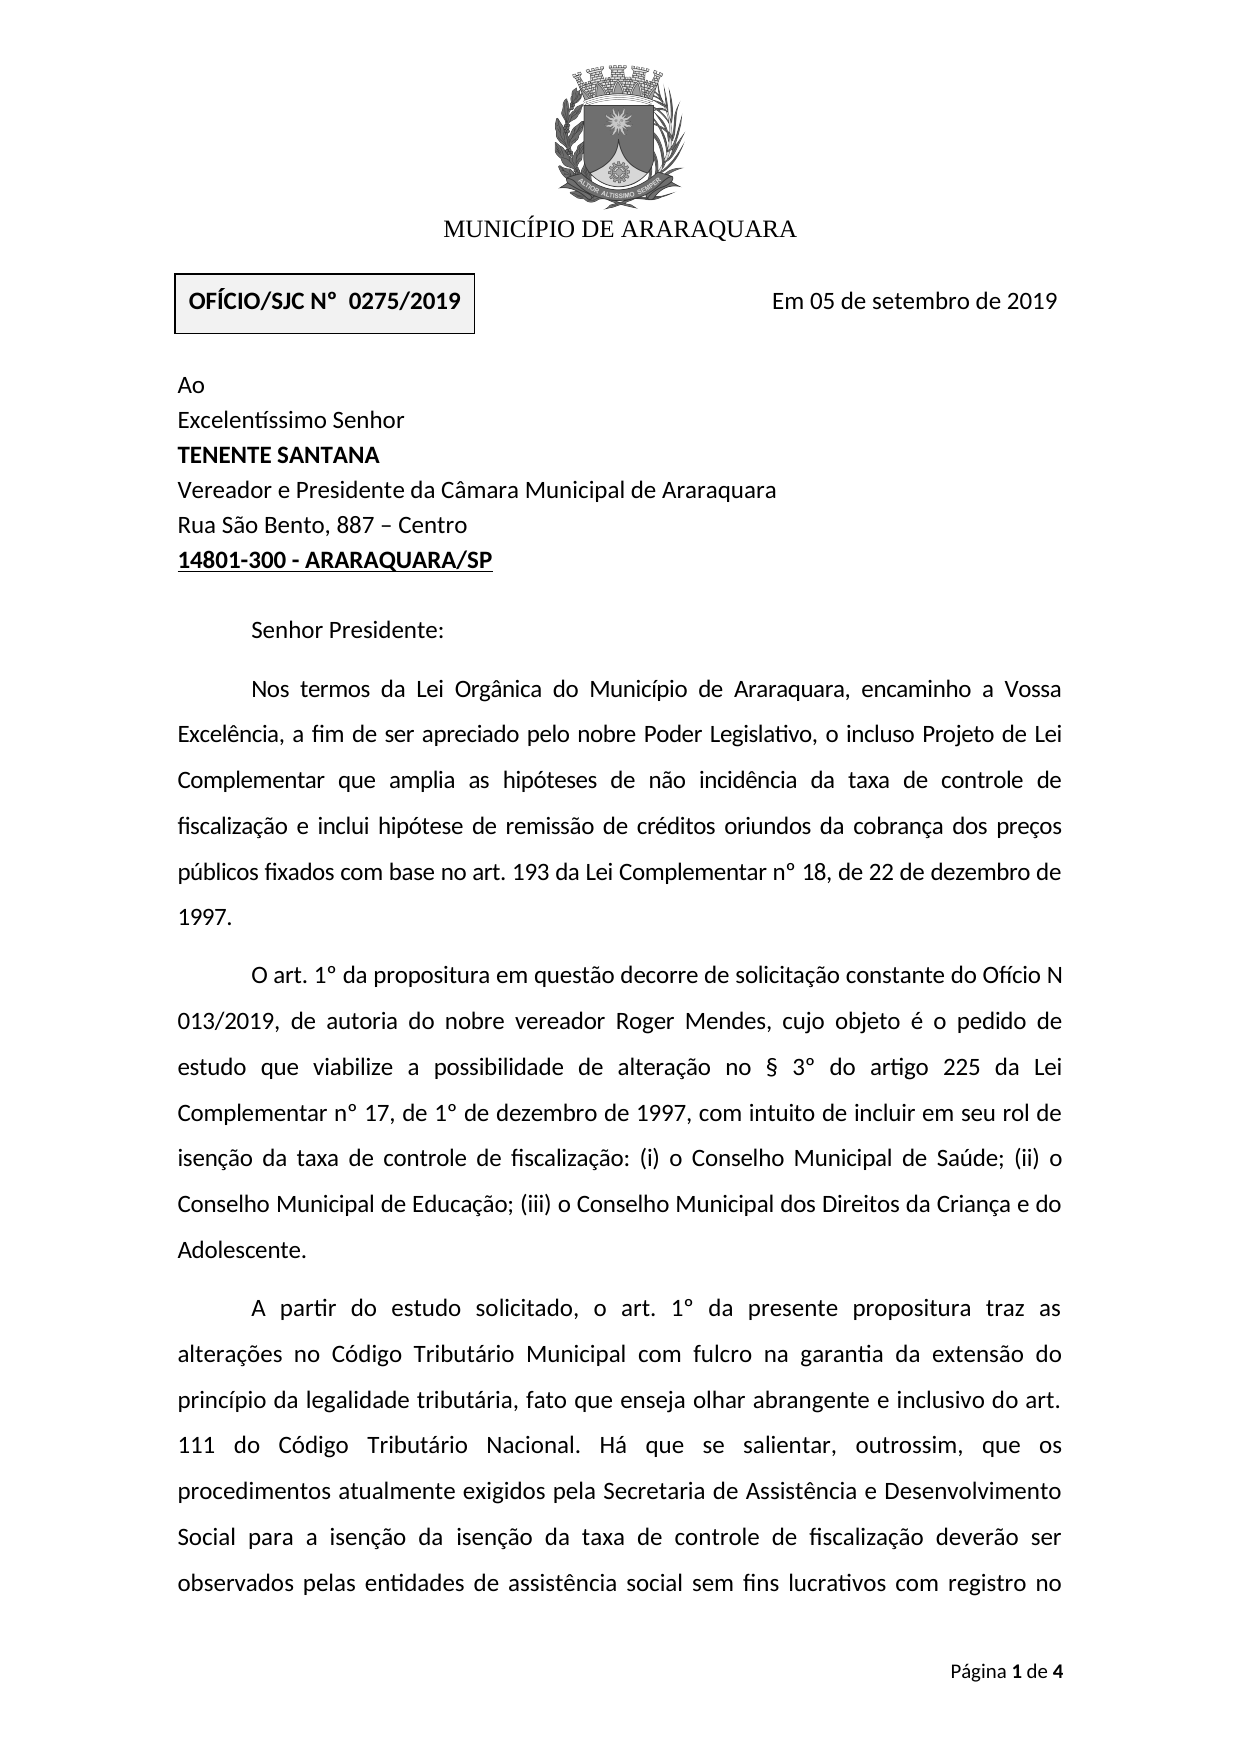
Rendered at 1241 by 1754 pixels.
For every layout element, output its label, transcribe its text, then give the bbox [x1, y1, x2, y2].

text OFÍCIO/SJC Nº 0275/2019 Em 05 de setembro de 2019 [177, 285, 1063, 316]
text 14801-300 - ARARAQUARA/SP [177, 544, 1063, 575]
text Ao [177, 369, 1063, 400]
text Excelentíssimo Senhor [177, 404, 1063, 435]
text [177, 1292, 1063, 1597]
text Nos termos da Lei Orgânica do Município de Araraquara, encaminho a Vossa Excelência, a fim de ser apreciado pelo nobre Poder Legislativo, o incluso Projeto de Lei Complementar que amplia as hipóteses de não incidência da taxa de controle de fiscalização e inclui hipótese de remissão de créditos oriundos da cobrança dos preços públicos fixados com base no art. 193 da Lei Complementar nº 18, de 22 de dezembro de 1997. [177, 673, 1063, 932]
text O art. 1º da propositura em questão decorre de solicitação constante do Ofício N 013/2019, de autoria do nobre vereador Roger Mendes, cujo objeto é o pedido de estudo que viabilize a possibilidade de alteração no § 3º do artigo 225 da Lei Complementar nº 17, de 1º de dezembro de 1997, com intuito de incluir em seu rol de isenção da taxa de controle de fiscalização: (i) o Conselho Municipal de Saúde; (ii) o Conselho Municipal de Educação; (iii) o Conselho Municipal dos Direitos da Criança e do Adolescente. [177, 960, 1063, 1264]
text Vereador e Presidente da Câmara Municipal de Araraquara [177, 474, 1063, 505]
text Rua São Bento, 887 – Centro [177, 509, 1063, 540]
text TENENTE SANTANA [177, 439, 1063, 470]
text Senhor Presidente: [177, 614, 1063, 645]
